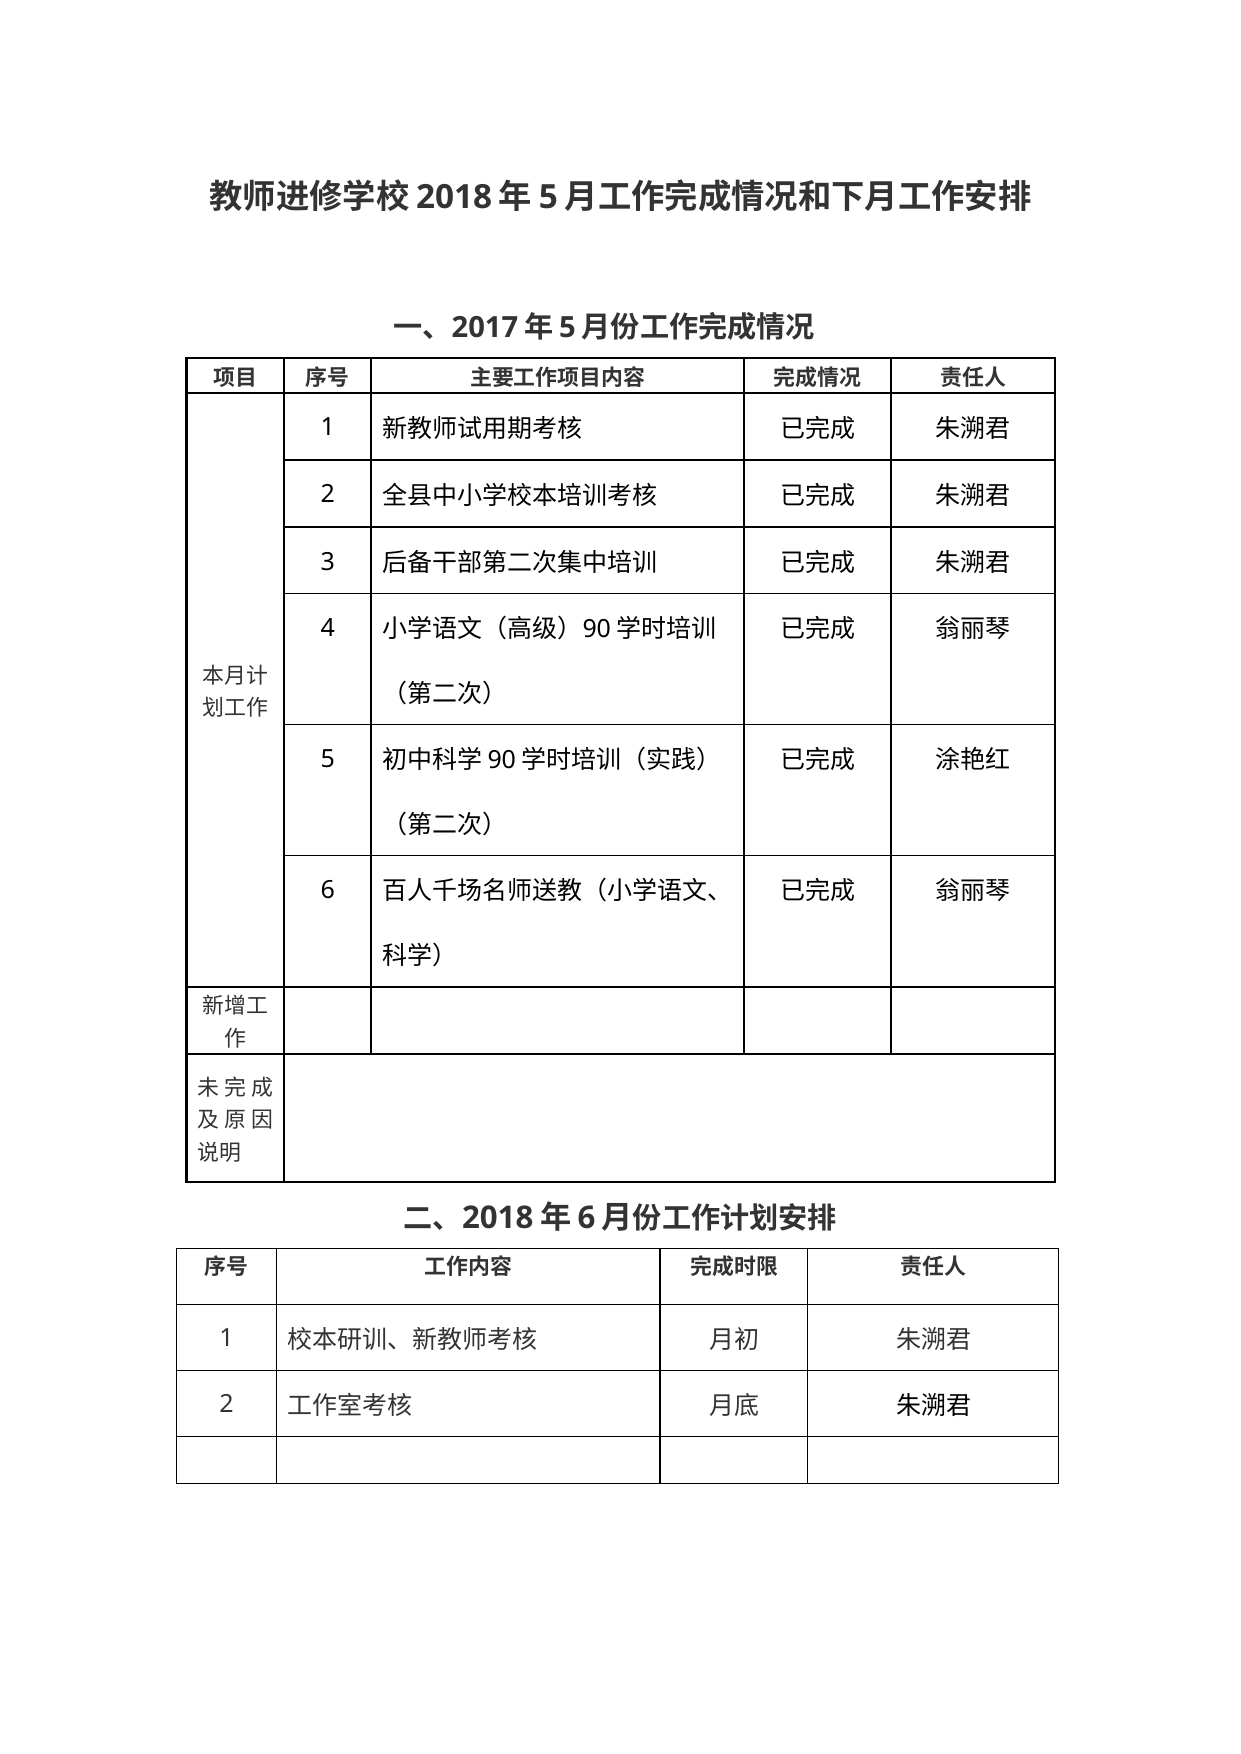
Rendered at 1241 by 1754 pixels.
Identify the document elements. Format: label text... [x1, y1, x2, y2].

table_cell 朱溯君 [892, 528, 1054, 593]
table_cell 朱溯君 [808, 1371, 1058, 1436]
table_cell 已完成 [745, 856, 890, 986]
table_cell 新增工作 [188, 988, 283, 1053]
table_header 责任人 [808, 1249, 1058, 1304]
table_cell 已完成 [745, 725, 890, 855]
table_cell 工作室考核 [277, 1371, 659, 1436]
table_cell [745, 988, 890, 1053]
table_cell 新教师试用期考核 [372, 394, 743, 459]
table_cell [277, 1437, 659, 1483]
table_cell 朱溯君 [808, 1305, 1058, 1370]
table_cell 2 [285, 461, 370, 526]
table_cell 4 [285, 594, 370, 724]
table_cell 校本研训、新教师考核 [277, 1305, 659, 1370]
table_header 项目 [188, 359, 283, 392]
table_cell 已完成 [745, 461, 890, 526]
table_cell 未完成及原因说明 [188, 1055, 283, 1181]
table_cell 已完成 [745, 594, 890, 724]
table_cell [892, 988, 1054, 1053]
table_header 工作内容 [277, 1249, 659, 1304]
table_cell 小学语文（高级）90学时培训（第二次） [372, 594, 743, 724]
table_cell [372, 988, 743, 1053]
table_header 完成时限 [661, 1249, 807, 1304]
table_cell 3 [285, 528, 370, 593]
text 二、2018年6月份工作计划安排 [187, 1183, 1053, 1248]
table_cell 初中科学90学时培训（实践）（第二次） [372, 725, 743, 855]
table_header 序号 [177, 1249, 276, 1304]
table_cell 6 [285, 856, 370, 986]
text 教师进修学校2018年5月工作完成情况和下月工作安排 [187, 162, 1053, 227]
table_cell 全县中小学校本培训考核 [372, 461, 743, 526]
table_cell 1 [177, 1305, 276, 1370]
table_cell 2 [177, 1371, 276, 1436]
table_cell 月初 [661, 1305, 807, 1370]
table_cell [177, 1437, 276, 1483]
text 一、2017年5月份工作完成情况 [187, 292, 1053, 357]
table_cell 1 [285, 394, 370, 459]
table_cell 5 [285, 725, 370, 855]
table_header 主要工作项目内容 [372, 359, 743, 392]
table_cell 已完成 [745, 394, 890, 459]
table_cell [661, 1437, 807, 1483]
table_cell 已完成 [745, 528, 890, 593]
table_cell [285, 1055, 1054, 1181]
table_cell 百人千场名师送教（小学语文、科学） [372, 856, 743, 986]
table_cell 本月计划工作 [188, 394, 283, 986]
table_cell 翁丽琴 [892, 594, 1054, 724]
table_header 序号 [285, 359, 370, 392]
table_cell [285, 988, 370, 1053]
table_cell 涂艳红 [892, 725, 1054, 855]
table_cell [808, 1437, 1058, 1483]
table_cell 后备干部第二次集中培训 [372, 528, 743, 593]
table_header 完成情况 [745, 359, 890, 392]
table_cell 月底 [661, 1371, 807, 1436]
table_cell 朱溯君 [892, 394, 1054, 459]
table_cell 朱溯君 [892, 461, 1054, 526]
table_header 责任人 [892, 359, 1054, 392]
table_cell 翁丽琴 [892, 856, 1054, 986]
